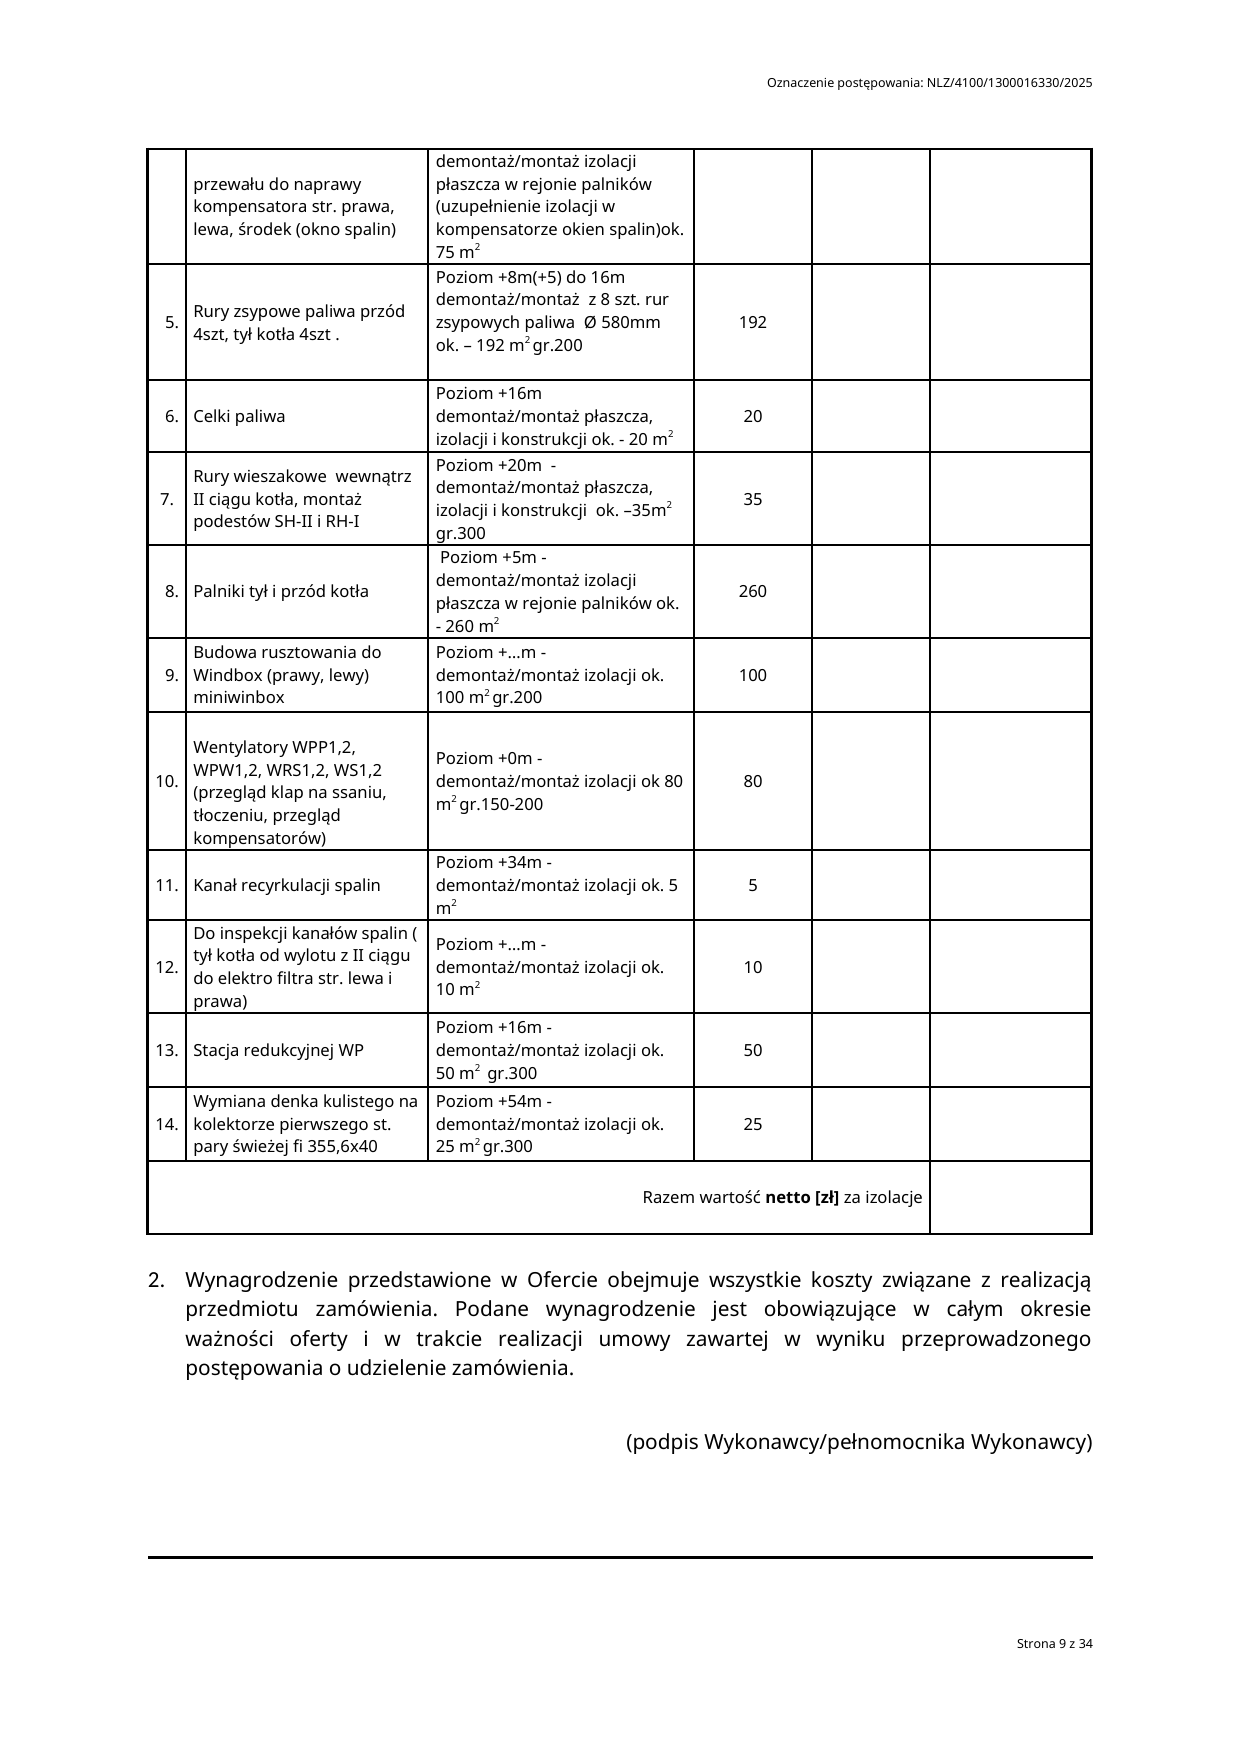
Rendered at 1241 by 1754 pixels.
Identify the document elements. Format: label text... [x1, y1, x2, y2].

table_cell [931, 546, 1090, 637]
table_cell [931, 453, 1090, 544]
table_cell [931, 1088, 1090, 1159]
table_cell 5 [695, 851, 811, 919]
table_cell Poziom +…m - demontaż/montaż izolacji ok. 100 m2 gr.200 [429, 639, 693, 711]
table_cell 25 [695, 1088, 811, 1159]
table_cell 5. [149, 265, 185, 379]
table_cell [931, 713, 1090, 849]
table_cell 80 [695, 713, 811, 849]
table_cell 260 [695, 546, 811, 637]
table_cell [813, 546, 929, 637]
table_cell [813, 150, 929, 263]
table_cell [931, 265, 1090, 379]
table_cell 50 [695, 1014, 811, 1086]
table_cell 100 [695, 639, 811, 711]
table_cell [813, 1014, 929, 1086]
table_cell 10. [149, 713, 185, 849]
table_cell Wymiana denka kulistego na kolektorze pierwszego st. pary świeżej fi 355,6x40 [187, 1088, 427, 1159]
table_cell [187, 150, 427, 263]
table_cell 4. [149, 150, 185, 263]
table_cell Poziom +34m - demontaż/montaż izolacji ok. 5 m2 [429, 851, 693, 919]
table_cell [813, 453, 929, 544]
table_cell Poziom +0m - demontaż/montaż izolacji ok 80 m2 gr.150-200 [429, 713, 693, 849]
table_cell 11. [149, 851, 185, 919]
list Wynagrodzenie przedstawione w Ofercie obejmuje wszystkie koszty związane z realizacją przedmiotu zamówienia. Podane wynagrodzenie jest obowiązujące w całym okresie ważności oferty i w trakcie realizacji umowy zawartej w wyniku przeprowadzonego postępowania o udzielenie zamówienia. [148, 1264, 1093, 1381]
table_cell Wentylatory WPP1,2, WPW1,2, WRS1,2, WS1,2 (przegląd klap na ssaniu, tłoczeniu, przegląd kompensatorów) [187, 713, 427, 849]
table_cell Poziom +20m - demontaż/montaż płaszcza, izolacji i konstrukcji ok. –35m2 gr.300 [429, 453, 693, 544]
table_cell [931, 851, 1090, 919]
table_cell Palniki tył i przód kotła [187, 546, 427, 637]
table_cell [813, 713, 929, 849]
table_cell [931, 150, 1090, 263]
table_cell [931, 921, 1090, 1012]
table_cell Celki paliwa [187, 381, 427, 451]
table_cell 6. [149, 381, 185, 451]
table_cell 7. [149, 453, 185, 544]
table_cell Poziom +…m - demontaż/montaż izolacji ok. 10 m2 [429, 921, 693, 1012]
table_cell [931, 381, 1090, 451]
table_cell [813, 381, 929, 451]
table_cell [813, 851, 929, 919]
table_cell 9. [149, 639, 185, 711]
table_cell 75 [695, 150, 811, 263]
table_cell 20 [695, 381, 811, 451]
table_cell 12. [149, 921, 185, 1012]
table_cell 192 [695, 265, 811, 379]
table_cell Kanał recyrkulacji spalin [187, 851, 427, 919]
table_cell [813, 639, 929, 711]
table_cell Poziom +8m(+5) do 16m demontaż/montaż z 8 szt. rur zsypowych paliwa Ø 580mm ok. – 192 m2 gr.200 [429, 265, 693, 379]
table_cell 35 [695, 453, 811, 544]
table_cell Poziom +16m demontaż/montaż płaszcza, izolacji i konstrukcji ok. - 20 m2 [429, 381, 693, 451]
table_cell Poziom +16m - demontaż/montaż izolacji ok. 50 m2 gr.300 [429, 1014, 693, 1086]
table_cell [931, 1014, 1090, 1086]
table_cell 8. [149, 546, 185, 637]
table_cell Budowa rusztowania do Windbox (prawy, lewy) miniwinbox [187, 639, 427, 711]
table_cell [429, 150, 693, 263]
table_cell Rury wieszakowe wewnątrz II ciągu kotła, montaż podestów SH-II i RH-I [187, 453, 427, 544]
table_cell 13. [149, 1014, 185, 1086]
table_cell [813, 265, 929, 379]
table_cell Stacja redukcyjnej WP [187, 1014, 427, 1086]
table_cell Razem wartość netto [zł] za izolacje [149, 1162, 929, 1233]
table_cell [931, 1162, 1090, 1233]
table_cell Poziom +54m - demontaż/montaż izolacji ok. 25 m2 gr.300 [429, 1088, 693, 1159]
table_cell 10 [695, 921, 811, 1012]
table_cell [931, 639, 1090, 711]
table_cell Rury zsypowe paliwa przód 4szt, tył kotła 4szt . [187, 265, 427, 379]
table_cell Poziom +5m - demontaż/montaż izolacji płaszcza w rejonie palników ok. - 260 m2 [429, 546, 693, 637]
text (podpis Wykonawcy/pełnomocnika Wykonawcy) [148, 1427, 1093, 1456]
table_cell [813, 1088, 929, 1159]
table_cell Do inspekcji kanałów spalin ( tył kotła od wylotu z II ciągu do elektro filtra str. lewa i prawa) [187, 921, 427, 1012]
table_cell [813, 921, 929, 1012]
table_cell 14. [149, 1088, 185, 1159]
